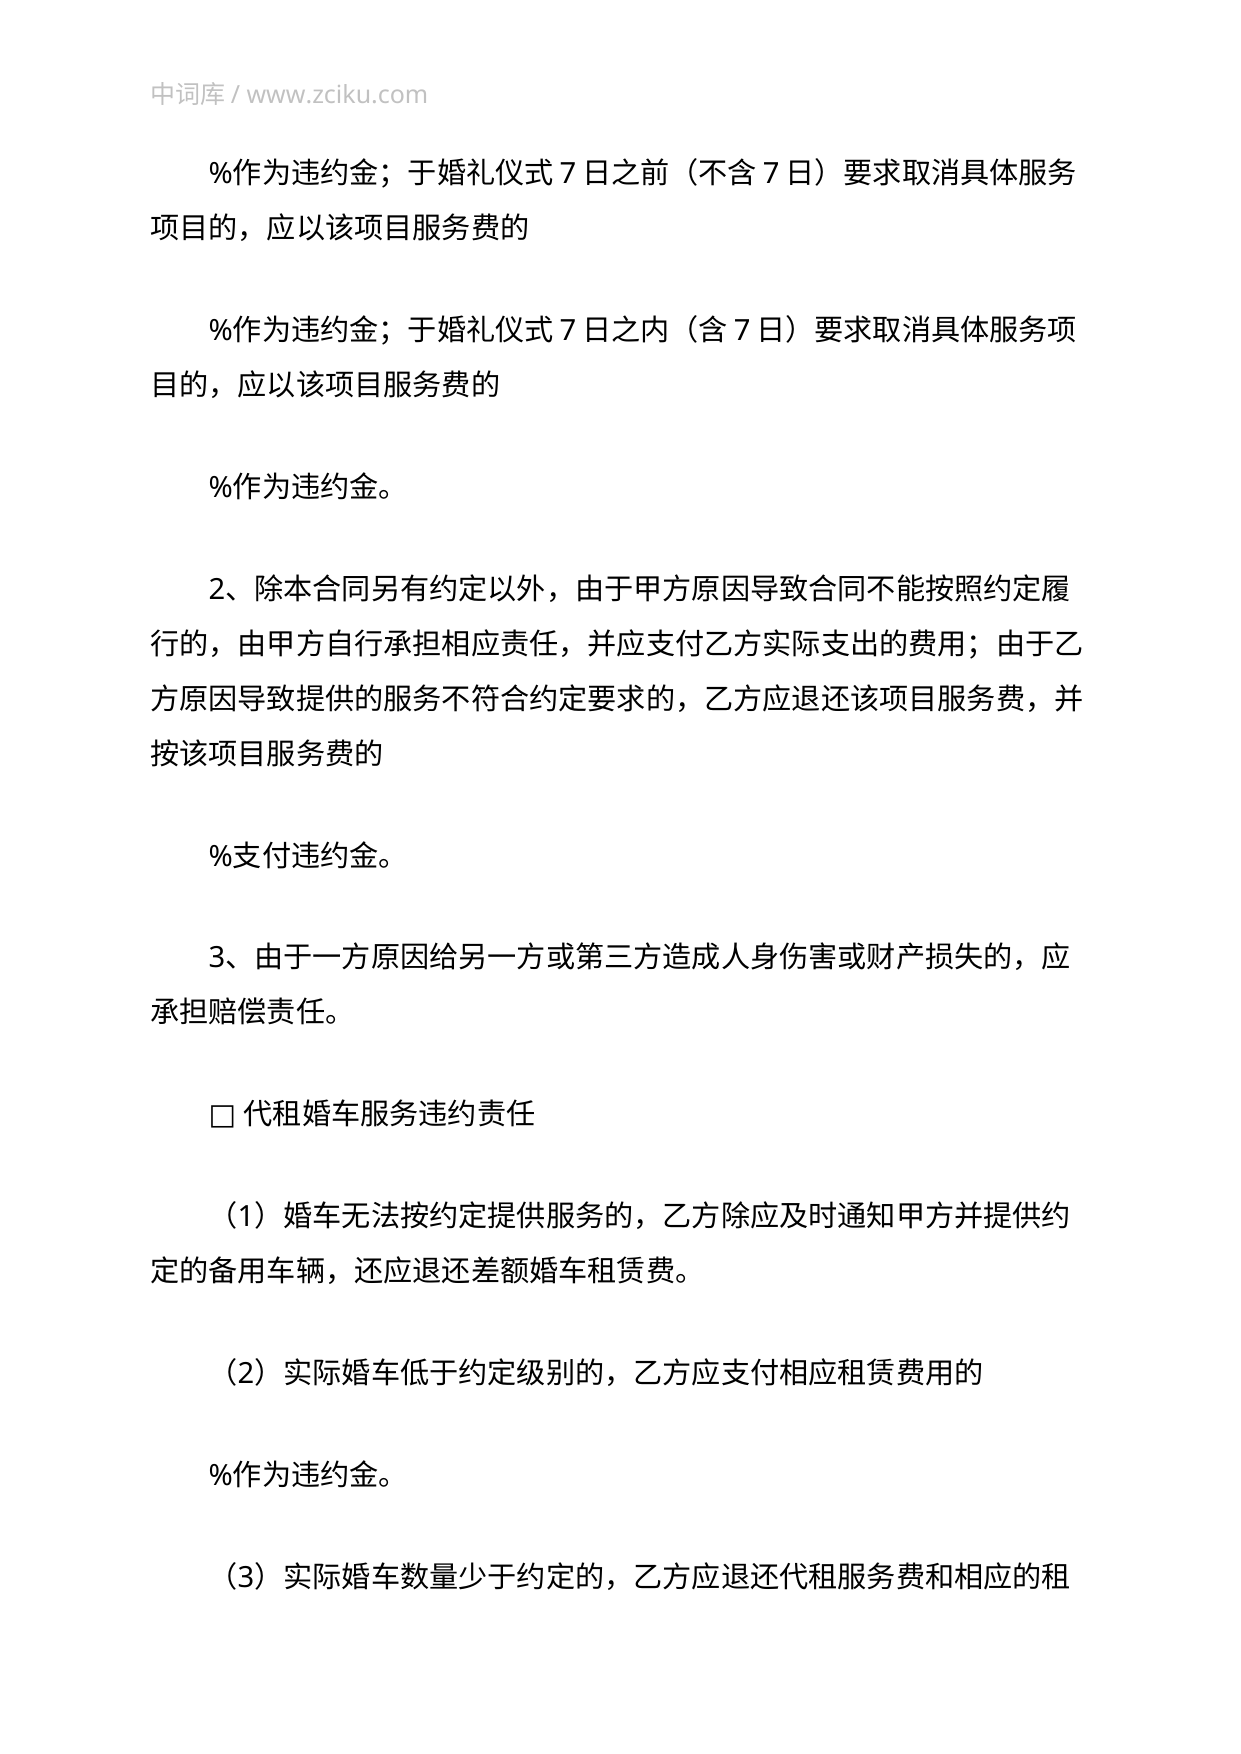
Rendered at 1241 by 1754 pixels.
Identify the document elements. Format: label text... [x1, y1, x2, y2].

text 3、由于一方原因给另一方或第三方造成人身伤害或财产损失的，应承担赔偿责任。 [150, 934, 1090, 1031]
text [150, 1553, 1090, 1596]
text %作为违约金。 [150, 1452, 1090, 1494]
text 2、除本合同另有约定以外，由于甲方原因导致合同不能按照约定履行的，由甲方自行承担相应责任，并应支付乙方实际支出的费用；由于乙方原因导致提供的服务不符合约定要求的，乙方应退还该项目服务费，并按该项目服务费的 [150, 566, 1090, 773]
text %作为违约金。 [150, 463, 1090, 506]
text □ 代租婚车服务违约责任 [150, 1091, 1090, 1133]
text （1）婚车无法按约定提供服务的，乙方除应及时通知甲方并提供约定的备用车辆，还应退还差额婚车租赁费。 [150, 1193, 1090, 1290]
text %作为违约金；于婚礼仪式7日之内（含7日）要求取消具体服务项目的，应以该项目服务费的 [150, 307, 1090, 404]
text %支付违约金。 [150, 832, 1090, 874]
text （2）实际婚车低于约定级别的，乙方应支付相应租赁费用的 [150, 1349, 1090, 1392]
text %作为违约金；于婚礼仪式7日之前（不含7日）要求取消具体服务项目的，应以该项目服务费的 [150, 150, 1090, 247]
